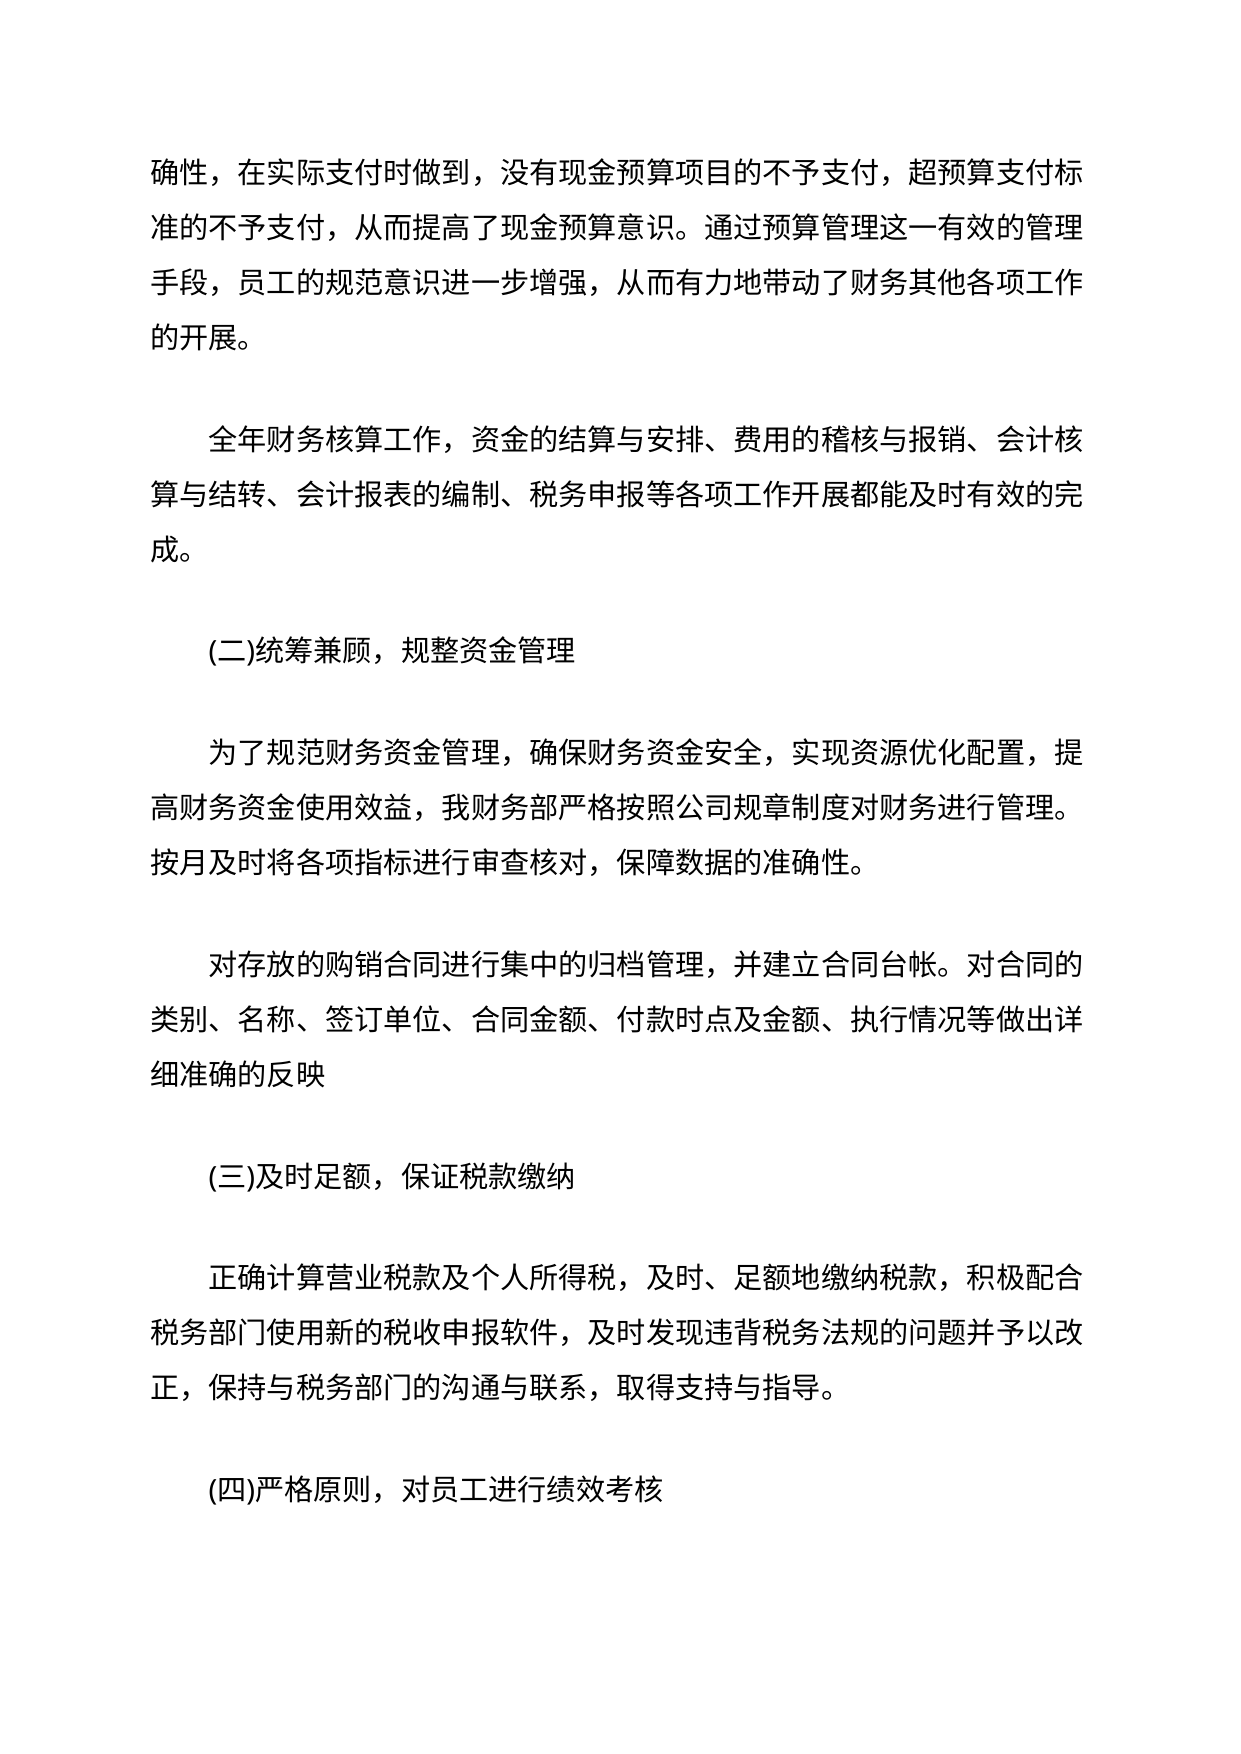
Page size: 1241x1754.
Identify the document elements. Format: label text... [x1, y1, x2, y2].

text 全年财务核算工作，资金的结算与安排、费用的稽核与报销、会计核算与结转、会计报表的编制、税务申报等各项工作开展都能及时有效的完成。 [150, 416, 1090, 568]
text 为了规范财务资金管理，确保财务资金安全，实现资源优化配置，提高财务资金使用效益，我财务部严格按照公司规章制度对财务进行管理。按月及时将各项指标进行审查核对，保障数据的准确性。 [150, 730, 1090, 882]
text (三)及时足额，保证税款缴纳 [150, 1153, 1090, 1196]
text 对存放的购销合同进行集中的归档管理，并建立合同台帐。对合同的类别、名称、签订单位、合同金额、付款时点及金额、执行情况等做出详细准确的反映 [150, 942, 1090, 1094]
text (二)统筹兼顾，规整资金管理 [150, 628, 1090, 670]
text 正确计算营业税款及个人所得税，及时、足额地缴纳税款，积极配合税务部门使用新的税收申报软件，及时发现违背税务法规的问题并予以改正，保持与税务部门的沟通与联系，取得支持与指导。 [150, 1255, 1090, 1407]
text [150, 150, 1090, 357]
text (四)严格原则，对员工进行绩效考核 [150, 1467, 1090, 1509]
